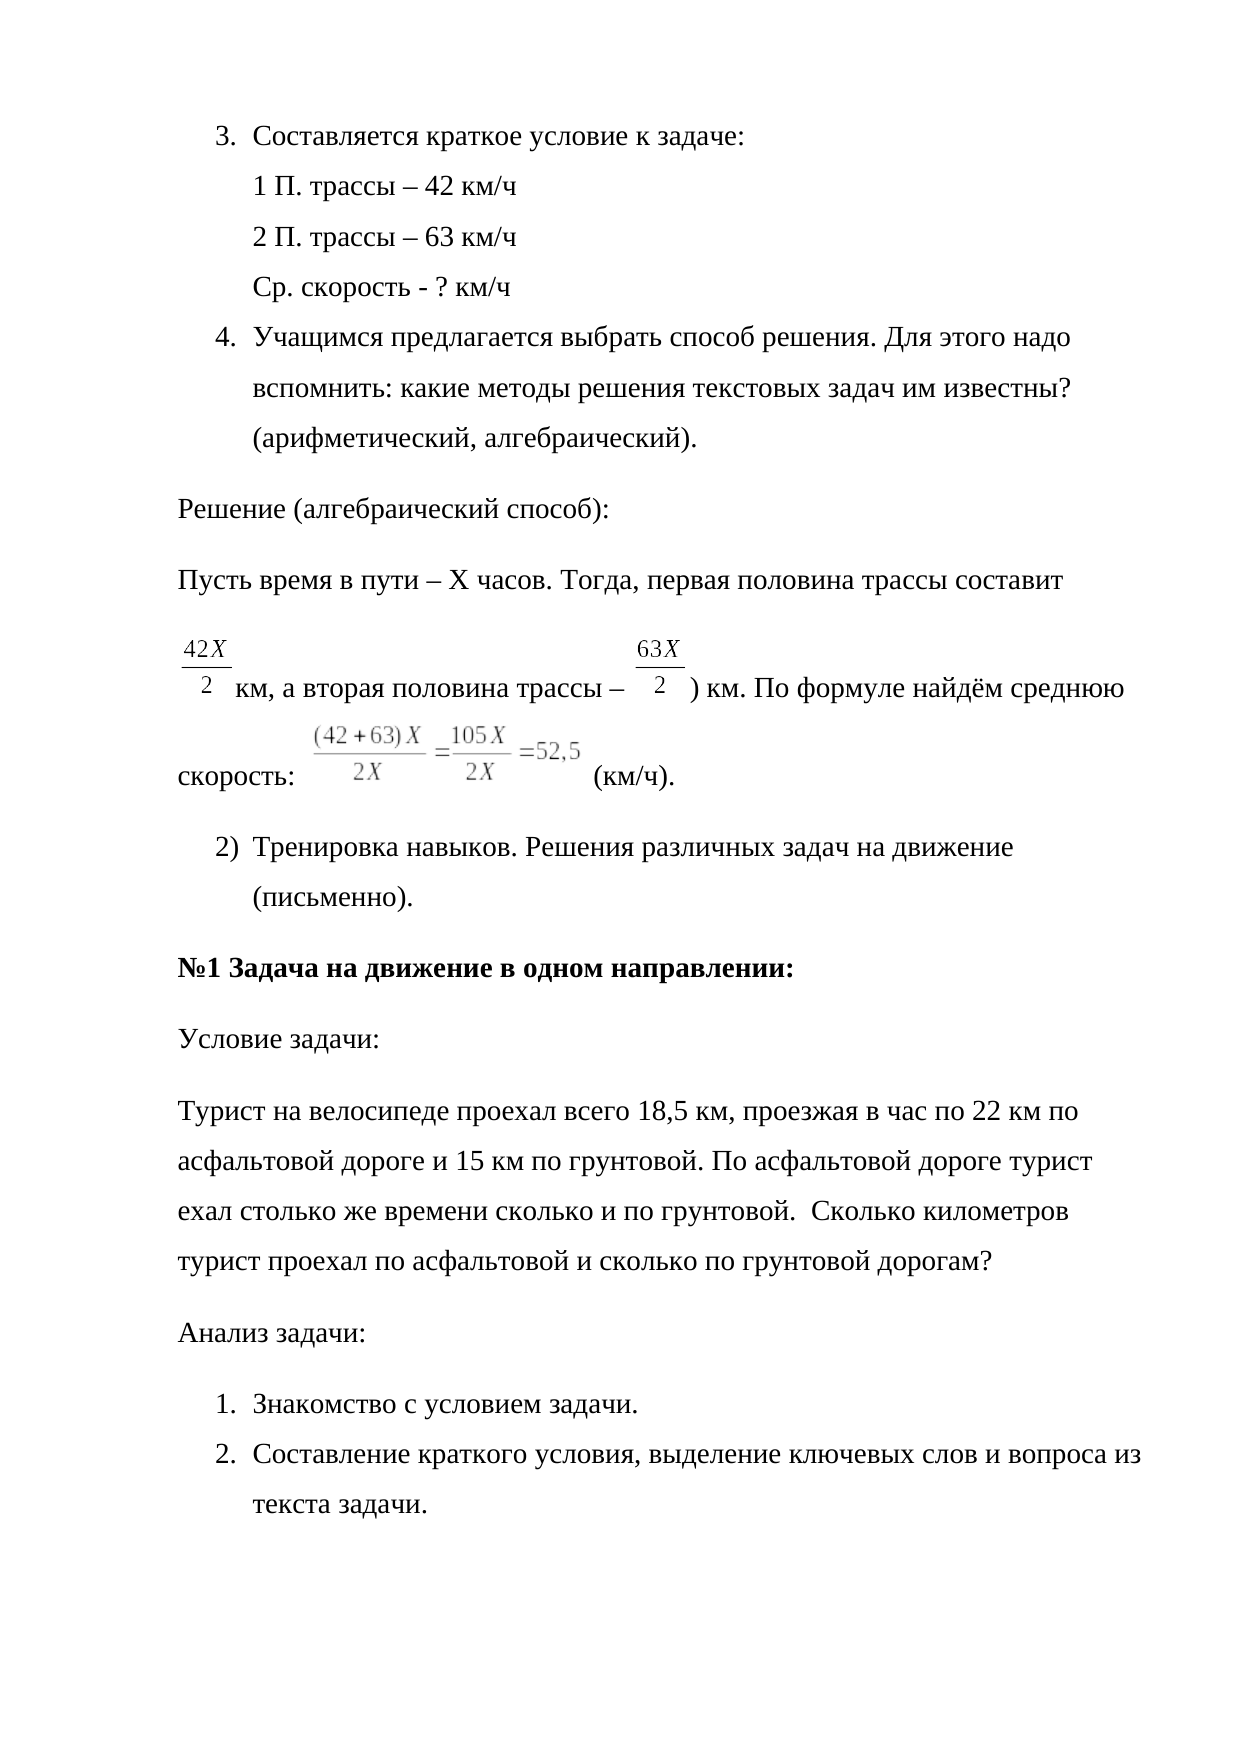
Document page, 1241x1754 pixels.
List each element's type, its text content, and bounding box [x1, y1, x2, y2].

text Условие задачи: [177, 1021, 1152, 1055]
list Составление краткого условия, выделение ключевых слов и вопроса из текста задачи. [215, 1436, 1152, 1520]
text км, а вторая половина трассы – ) км. По формуле найдём среднюю скорость: (км/ч). [177, 633, 1152, 791]
text Решение (алгебраический способ): [177, 491, 1152, 525]
list Составляется краткое условие к задаче: [215, 118, 1152, 152]
list Тренировка навыков. Решения различных задач на движение (письменно). [215, 829, 1152, 913]
text №1 Задача на движение в одном направлении: [177, 950, 1152, 984]
text Анализ задачи: [177, 1315, 1152, 1348]
list 2 П. трассы – 63 км/ч [252, 219, 1152, 252]
text Пусть время в пути – Х часов. Тогда, первая половина трассы составит [177, 562, 1152, 596]
list Ср. скорость - ? км/ч [252, 269, 1152, 303]
list Учащимся предлагается выбрать способ решения. Для этого надо вспомнить: какие методы решения текстовых задач им известны? (арифметический, алгебраический). [215, 319, 1152, 453]
list Знакомство с условием задачи. [215, 1386, 1152, 1419]
text Турист на велосипеде проехал всего 18,5 км, проезжая в час по 22 км по асфальтовой дороге и 15 км по грунтовой. По асфальтовой дороге турист ехал столько же времени сколько и по грунтовой. Сколько километров турист проехал по асфальтовой и сколько по грунтовой дорогам? [177, 1093, 1152, 1277]
list 1 П. трассы – 42 км/ч [252, 168, 1152, 202]
